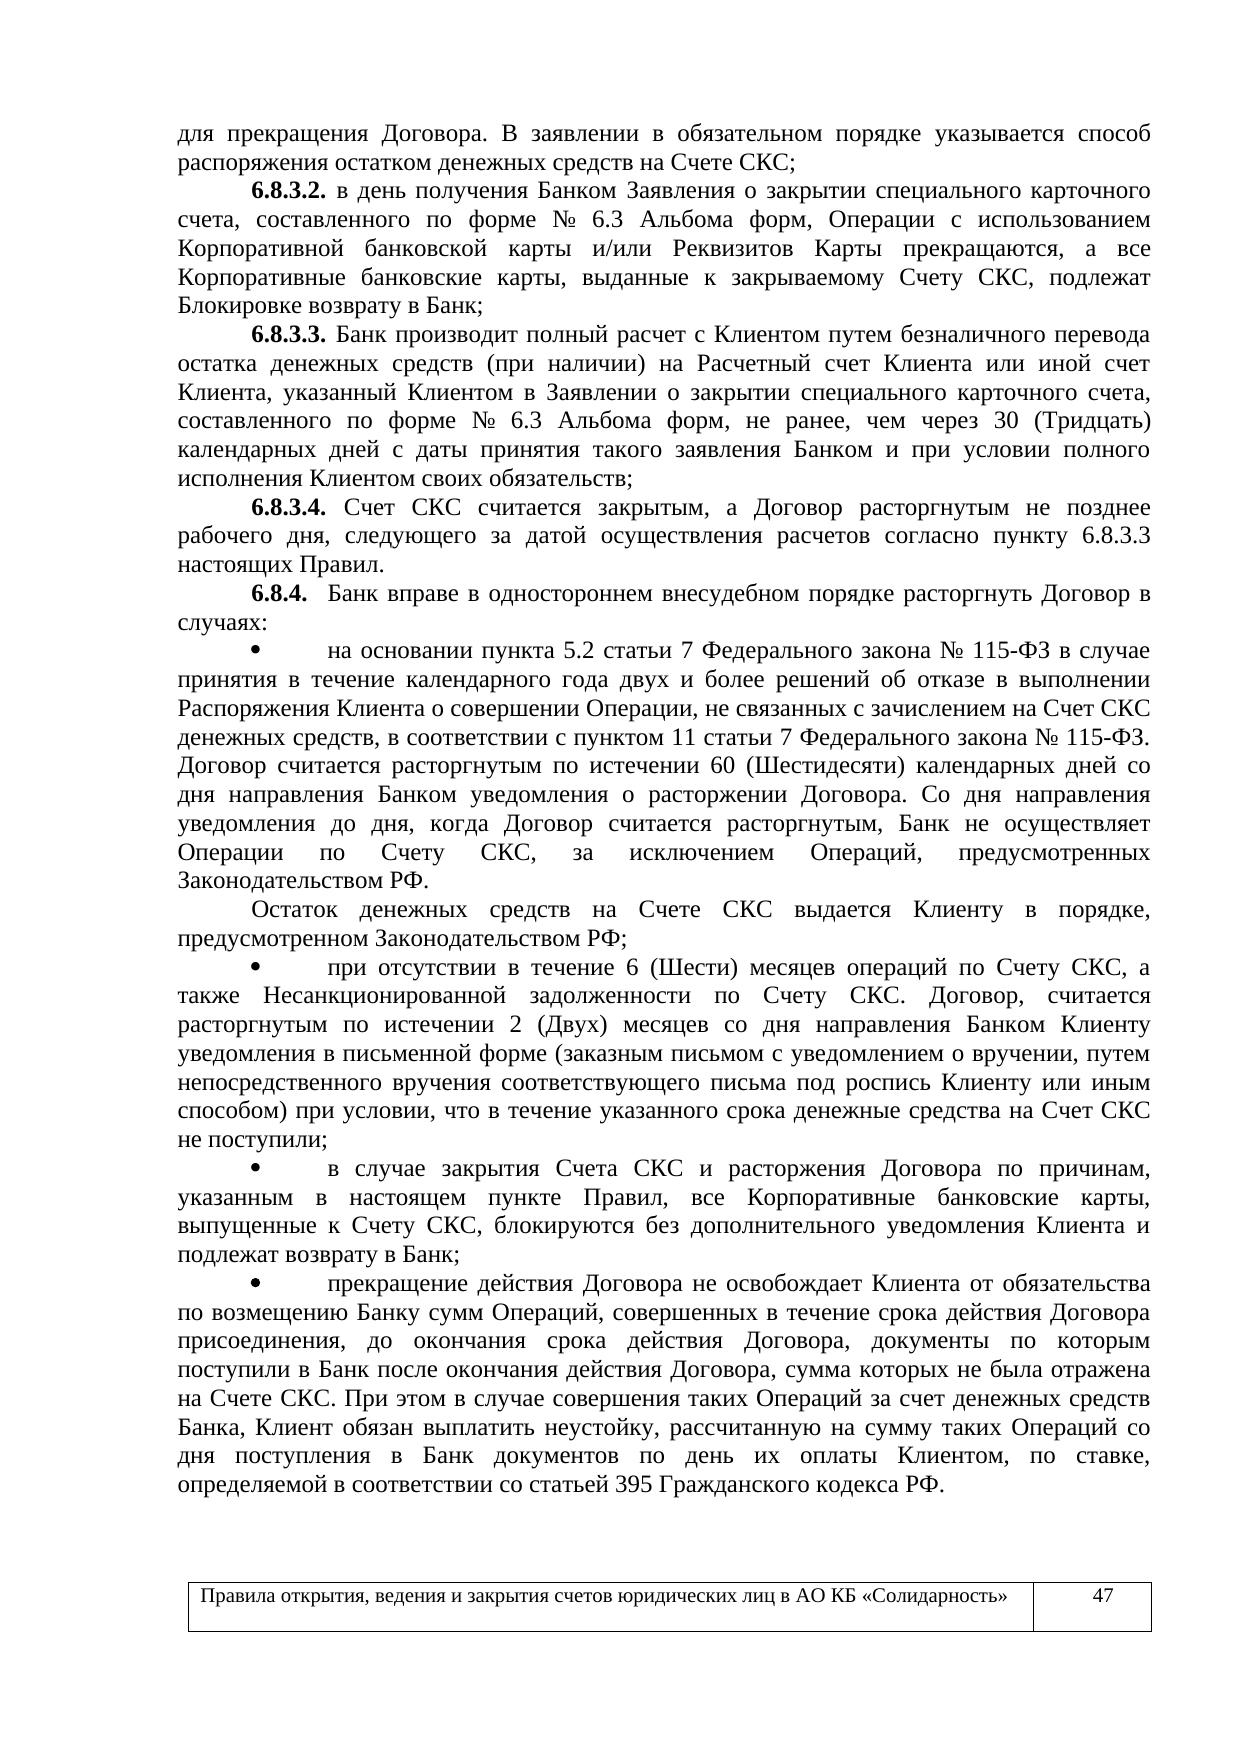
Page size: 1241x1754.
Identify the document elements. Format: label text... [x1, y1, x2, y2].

text Остаток денежных средств на Счете СКС выдается Клиенту в порядке, предусмотренном Законодательством РФ; [177, 894, 1152, 952]
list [177, 118, 1152, 176]
list Счет СКС считается закрытым, а Договор расторгнутым не позднее рабочего дня, следующего за датой осуществления расчетов согласно пункту 6.8.3.3 настоящих Правил. [177, 492, 1152, 578]
list при отсутствии в течение 6 (Шести) месяцев операций по Счету СКС, а также Несанкционированной задолженности по Счету СКС. Договор, считается расторгнутым по истечении 2 (Двух) месяцев со дня направления Банком Клиенту уведомления в письменной форме (заказным письмом с уведомлением о вручении, путем непосредственного вручения соответствующего письма под роспись Клиенту или иным способом) при условии, что в течение указанного срока денежные средства на Счет СКС не поступили; [177, 952, 1152, 1153]
list на основании пункта 5.2 статьи 7 Федерального закона № 115-ФЗ в случае принятия в течение календарного года двух и более решений об отказе в выполнении Распоряжения Клиента о совершении Операции, не связанных с зачислением на Счет СКС денежных средств, в соответствии с пунктом 11 статьи 7 Федерального закона № 115-ФЗ. Договор считается расторгнутым по истечении 60 (Шестидесяти) календарных дней со дня направления Банком уведомления о расторжении Договора. Со дня направления уведомления до дня, когда Договор считается расторгнутым, Банк не осуществляет Операции по Счету СКС, за исключением Операций, предусмотренных Законодательством РФ. [177, 636, 1152, 894]
list в случае закрытия Счета СКС и расторжения Договора по причинам, указанным в настоящем пункте Правил, все Корпоративные банковские карты, выпущенные к Счету СКС, блокируются без дополнительного уведомления Клиента и подлежат возврату в Банк; [177, 1153, 1152, 1268]
list Банк производит полный расчет с Клиентом путем безналичного перевода остатка денежных средств (при наличии) на Расчетный счет Клиента или иной счет Клиента, указанный Клиентом в Заявлении о закрытии специального карточного счета, составленного по форме № 6.3 Альбома форм, не ранее, чем через 30 (Тридцать) календарных дней с даты принятия такого заявления Банком и при условии полного исполнения Клиентом своих обязательств; [177, 319, 1152, 492]
list в день получения Банком Заявления о закрытии специального карточного счета, составленного по форме № 6.3 Альбома форм, Операции с использованием Корпоративной банковской карты и/или Реквизитов Карты прекращаются, а все Корпоративные банковские карты, выданные к закрываемому Счету СКС, подлежат Блокировке возврату в Банк; [177, 176, 1152, 319]
list прекращение действия Договора не освобождает Клиента от обязательства по возмещению Банку сумм Операций, совершенных в течение срока действия Договора присоединения, до окончания срока действия Договора, документы по которым поступили в Банк после окончания действия Договора, сумма которых не была отражена на Счете СКС. При этом в случае совершения таких Операций за счет денежных средств Банка, Клиент обязан выплатить неустойку, рассчитанную на сумму таких Операций со дня поступления в Банк документов по день их оплаты Клиентом, по ставке, определяемой в соответствии со статьей 395 Гражданского кодекса РФ. [177, 1268, 1152, 1498]
list Банк вправе в одностороннем внесудебном порядке расторгнуть Договор в случаях: [177, 578, 1152, 636]
